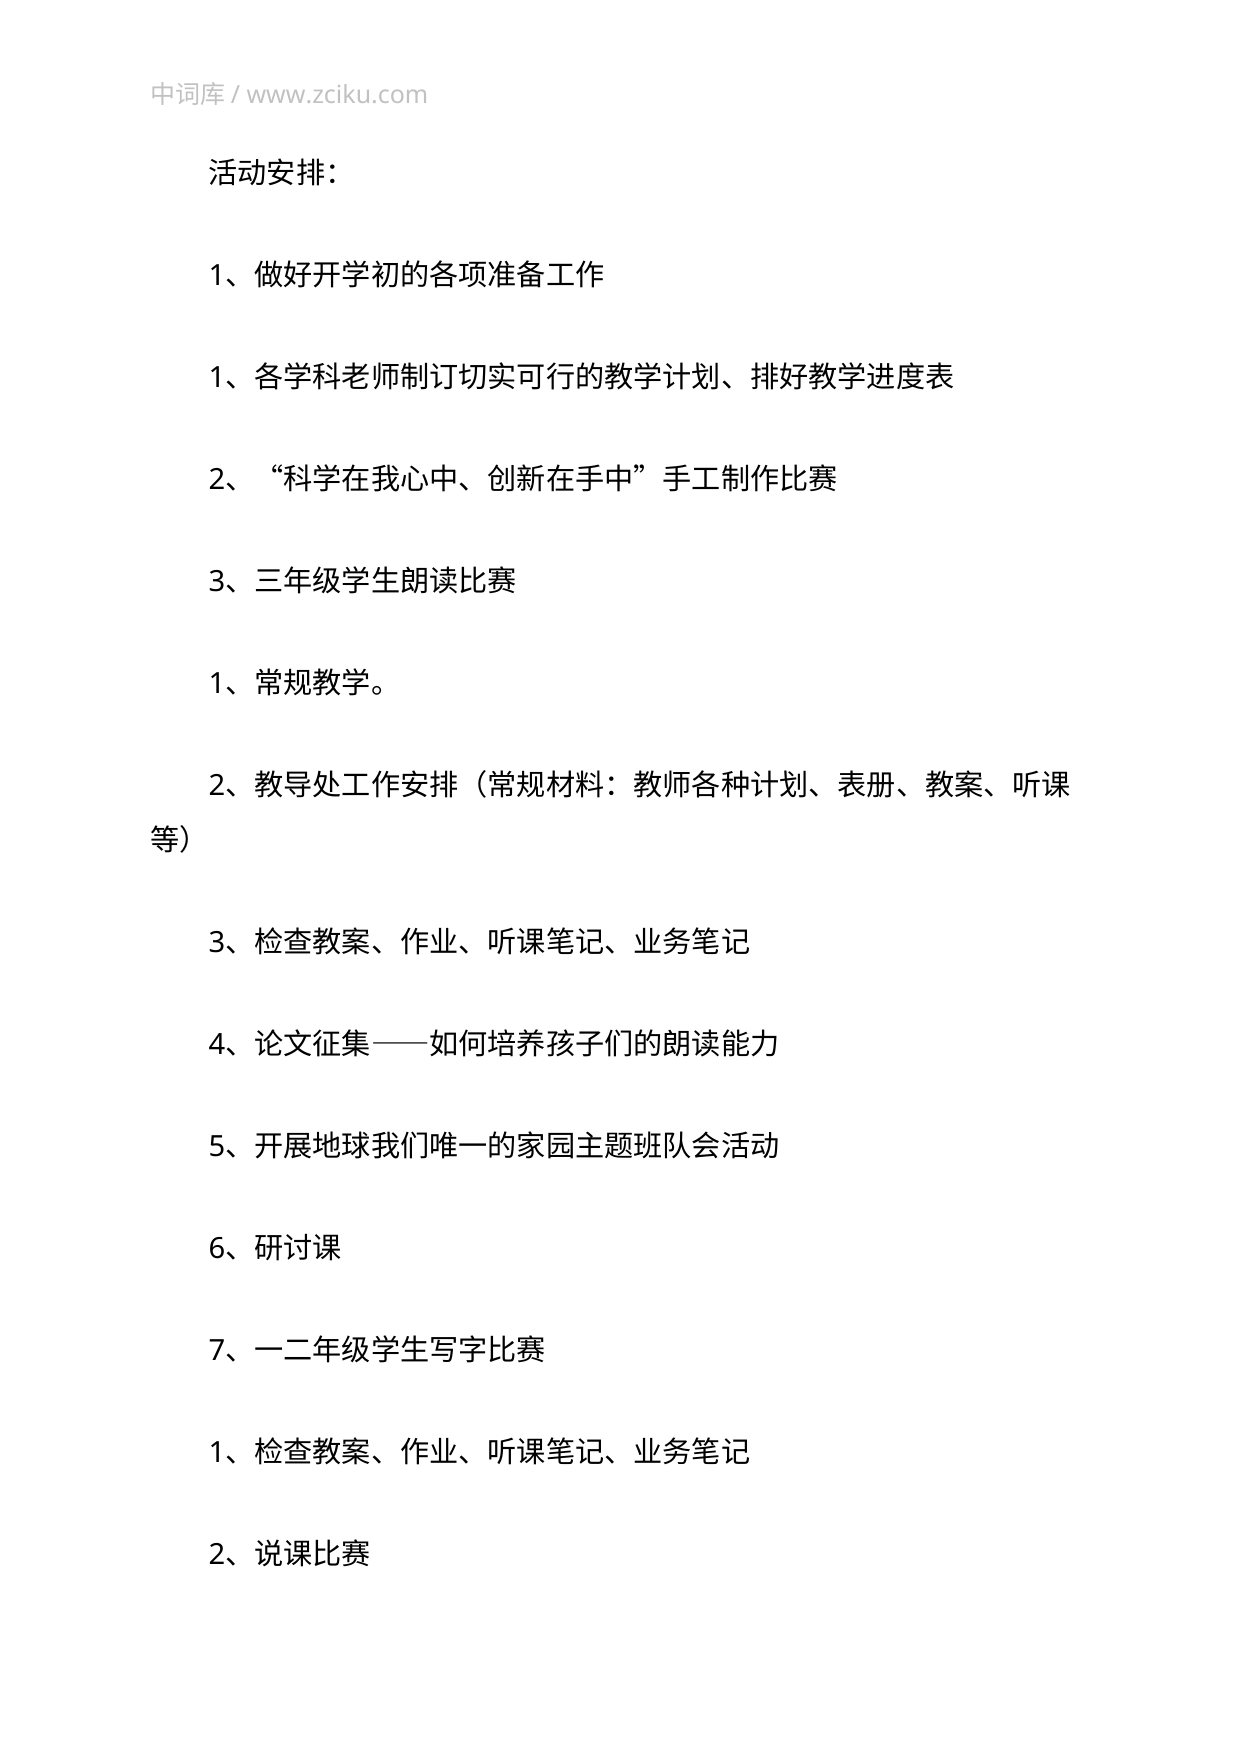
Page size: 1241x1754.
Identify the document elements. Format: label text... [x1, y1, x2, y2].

text 2、说课比赛 [150, 1530, 1090, 1573]
text 1、常规教学。 [150, 660, 1090, 702]
text 活动安排： [150, 150, 1090, 192]
text 1、做好开学初的各项准备工作 [150, 252, 1090, 294]
text 6、研讨课 [150, 1224, 1090, 1267]
text 2、教导处工作安排（常规材料：教师各种计划、表册、教案、听课等） [150, 762, 1090, 859]
text 5、开展地球我们唯一的家园主题班队会活动 [150, 1122, 1090, 1165]
text 2、“科学在我心中、创新在手中”手工制作比赛 [150, 456, 1090, 498]
text 7、一二年级学生写字比赛 [150, 1326, 1090, 1369]
text 4、论文征集——如何培养孩子们的朗读能力 [150, 1020, 1090, 1063]
text 3、检查教案、作业、听课笔记、业务笔记 [150, 918, 1090, 961]
text 1、各学科老师制订切实可行的教学计划、排好教学进度表 [150, 354, 1090, 396]
text 3、三年级学生朗读比赛 [150, 558, 1090, 600]
text 1、检查教案、作业、听课笔记、业务笔记 [150, 1428, 1090, 1471]
